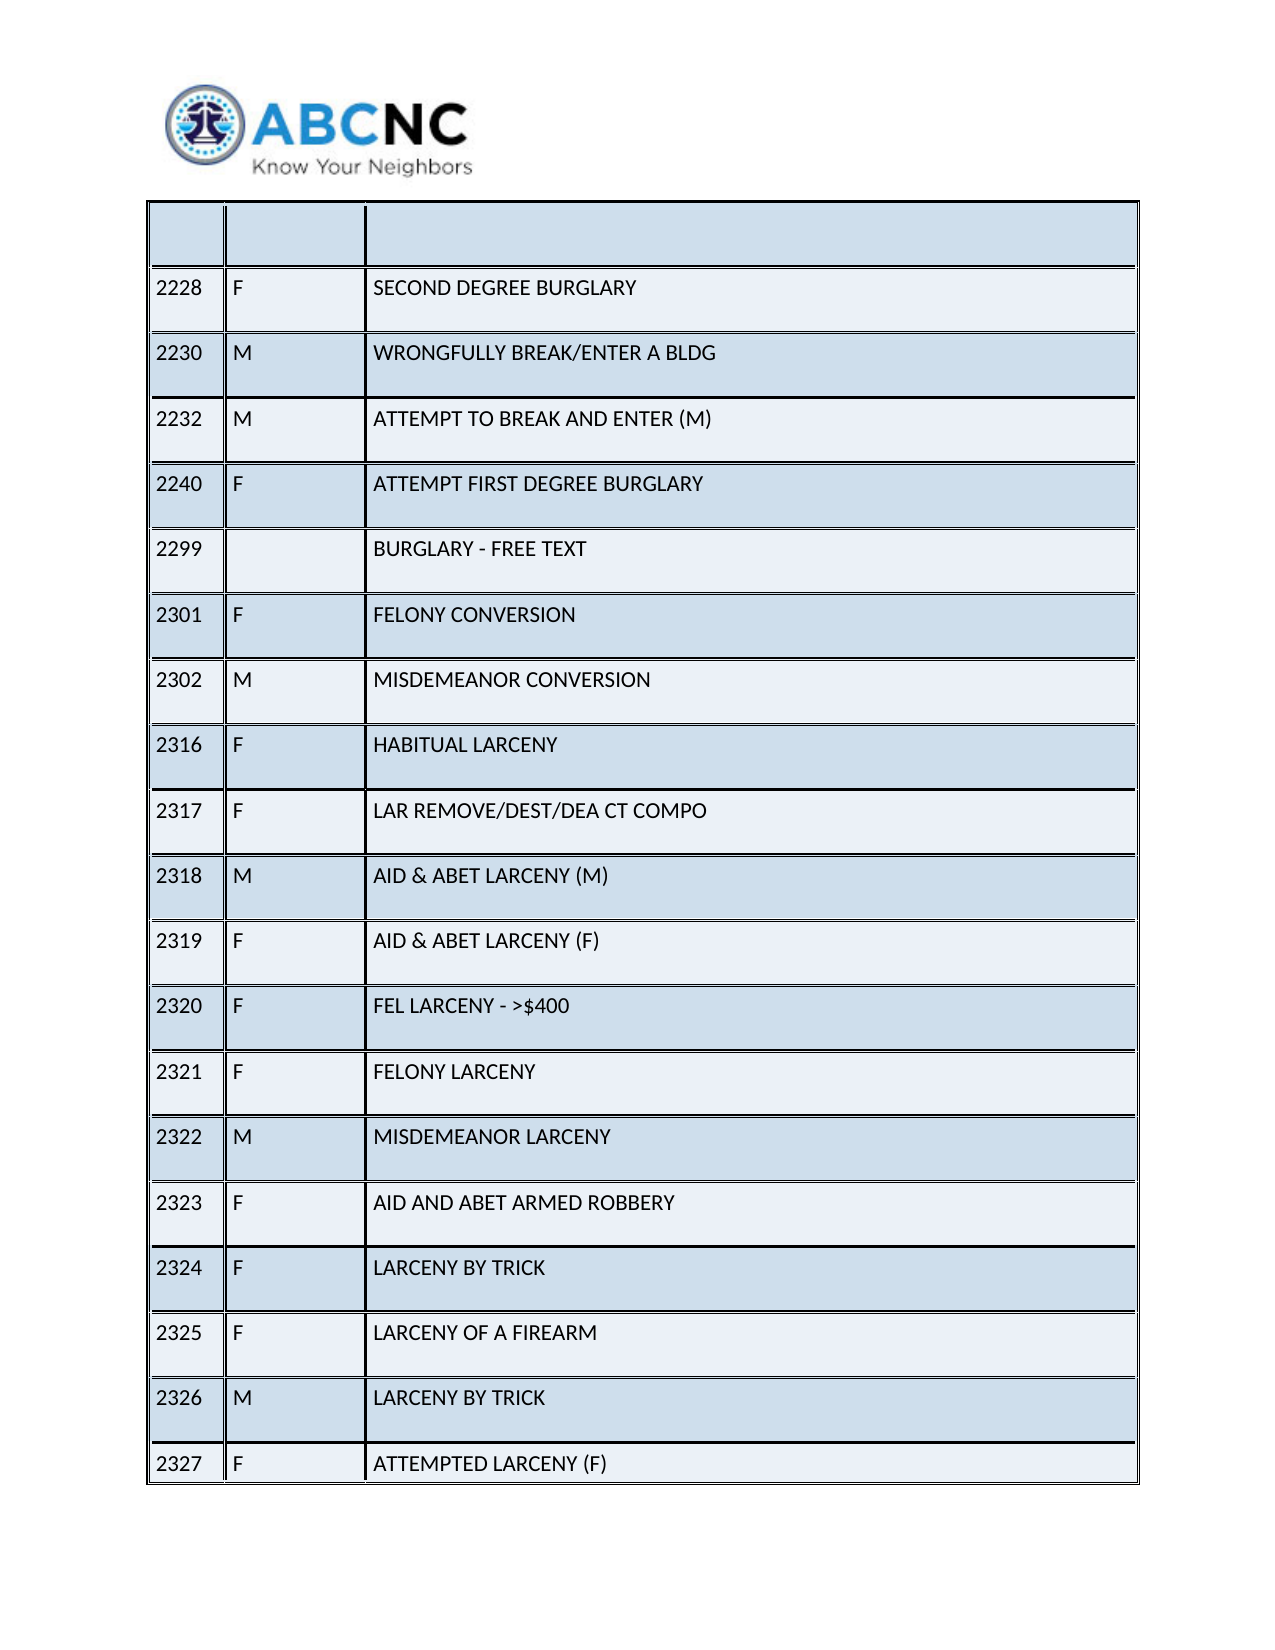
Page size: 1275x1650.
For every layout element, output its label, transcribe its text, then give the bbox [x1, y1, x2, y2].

table_cell 2327 [150, 1441, 225, 1482]
table_cell F [227, 1248, 364, 1310]
table_cell F [227, 269, 364, 331]
table_cell WRONGFULLY BREAK/ENTER A BLDG [365, 331, 1138, 396]
table_cell F [227, 595, 364, 657]
picture [150, 75, 494, 200]
table_cell F [227, 465, 364, 527]
table_cell 2317 [148, 788, 223, 853]
table_cell LARCENY BY TRICK [367, 1245, 1137, 1310]
table_cell F [227, 1183, 364, 1245]
table_cell 2320 [148, 984, 225, 1049]
table_cell M [227, 1379, 364, 1441]
table_cell 2299 [148, 527, 225, 592]
table_cell M [227, 661, 364, 722]
table_cell F [227, 726, 364, 788]
table_cell MISDEMEANOR LARCENY [367, 1114, 1137, 1180]
table_cell LARCENY OF A FIREARM [367, 1310, 1137, 1376]
table_cell 2326 [148, 1376, 225, 1441]
table_cell 2316 [150, 723, 223, 788]
table_cell M [227, 334, 364, 396]
table_cell MISDEMEANOR CONVERSION [367, 657, 1137, 722]
table_cell FELONY LARCENY [367, 1049, 1137, 1114]
table_cell ATTEMPTED LARCENY (F) [365, 1441, 1137, 1482]
table_cell AID AND ABET ARMED ROBBERY [365, 1180, 1138, 1245]
table_cell ATTEMPT TO BREAK AND ENTER (M) [367, 396, 1137, 461]
table_cell 2228 [150, 265, 223, 331]
table_cell AID & ABET LARCENY (F) [367, 919, 1137, 984]
table_cell 2321 [150, 1049, 223, 1114]
table_cell LARCENY BY TRICK [365, 1376, 1138, 1441]
table_cell M [227, 857, 364, 918]
table_cell SECOND DEGREE BURGLARY [367, 265, 1137, 331]
table_cell 2230 [148, 331, 225, 396]
table_cell M [227, 399, 364, 461]
table_cell HABITUAL LARCENY [367, 723, 1137, 788]
table_cell F [227, 791, 364, 853]
table_cell 2232 [150, 396, 223, 461]
table_cell ATTEMPT FIRST DEGREE BURGLARY [367, 461, 1137, 527]
table_cell 2226 [150, 202, 225, 265]
table_cell AID & ABET LARCENY (M) [367, 853, 1137, 918]
table_cell LAR REMOVE/DEST/DEA CT COMPO [367, 788, 1138, 853]
table_cell FELONY CONVERSION [365, 592, 1138, 657]
table_cell F [227, 1314, 364, 1376]
table_cell 2240 [150, 461, 223, 527]
table_cell 2322 [150, 1114, 223, 1180]
table_cell F [225, 203, 365, 265]
table_cell F [227, 922, 364, 984]
table_cell F [227, 987, 364, 1049]
table_cell F [225, 1444, 365, 1482]
table_cell 2319 [150, 919, 223, 984]
table_cell FEL LARCENY - >$400 [365, 984, 1138, 1049]
table_cell 2301 [148, 592, 225, 657]
table_cell FIRST DEGREE BURGLARY [365, 203, 1137, 265]
table_cell BURGLARY - FREE TEXT [365, 527, 1138, 592]
table_cell 2302 [150, 657, 223, 722]
table_cell F [227, 1053, 364, 1114]
table_cell 2323 [148, 1180, 225, 1245]
table_cell [227, 530, 364, 592]
table_cell 2318 [150, 853, 223, 918]
table_cell M [227, 1118, 364, 1180]
table_cell 2325 [150, 1310, 223, 1376]
table_cell 2324 [150, 1245, 223, 1310]
